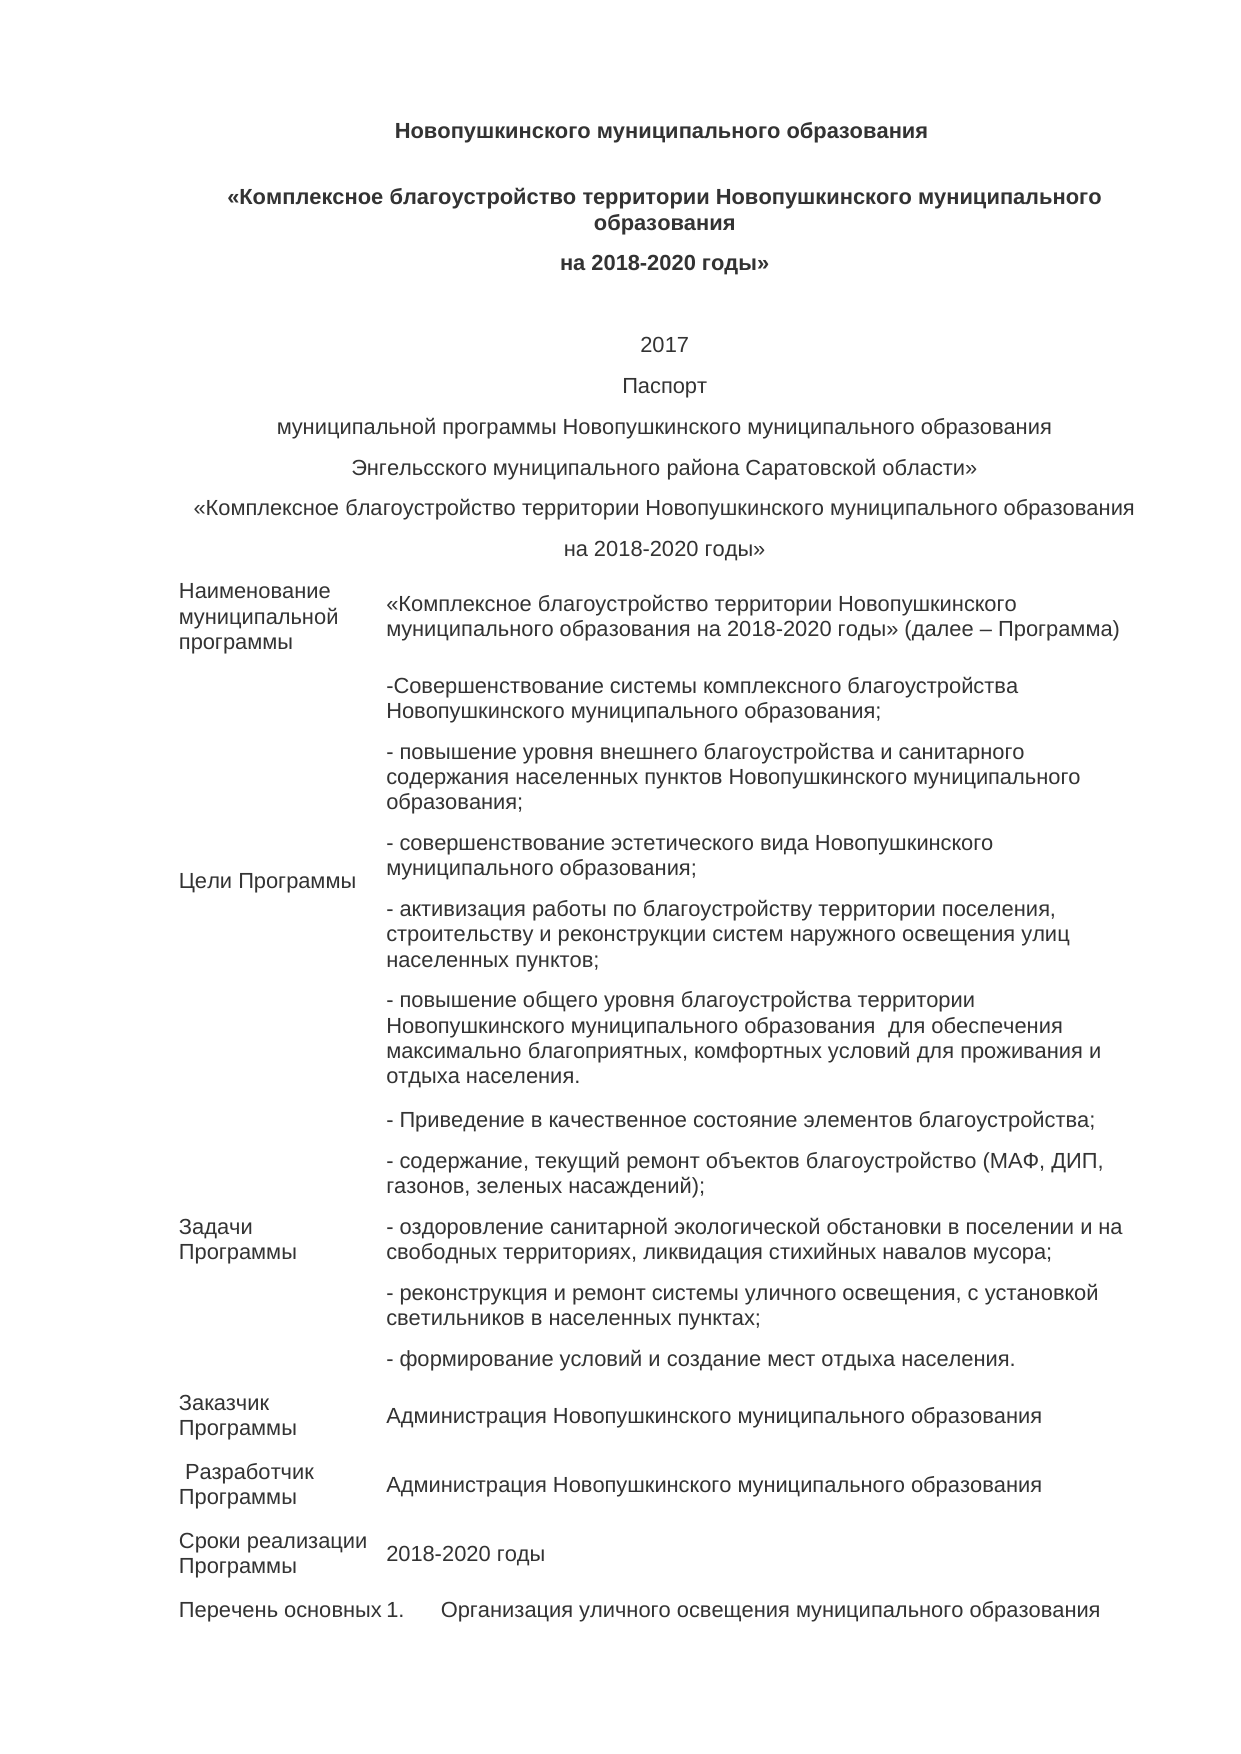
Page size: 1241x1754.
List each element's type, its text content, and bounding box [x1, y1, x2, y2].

table_cell Администрация Новопушкинского муниципального образования [385, 1458, 1152, 1527]
text Паспорт [177, 373, 1152, 398]
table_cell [385, 1596, 1152, 1624]
text «Комплексное благоустройство территории Новопушкинского муниципального образования [177, 495, 1152, 520]
text Новопушкинского муниципального образования [177, 118, 1152, 143]
table_cell Администрация Новопушкинского муниципального образования [385, 1388, 1152, 1457]
table_cell Цели Программы [177, 671, 384, 1105]
text на 2018-2020 годы» [177, 250, 1152, 275]
text на 2018-2020 годы» [177, 536, 1152, 561]
text 2017 [177, 332, 1152, 357]
text Энгельсского муниципального района Саратовской области» [177, 454, 1152, 479]
text муниципальной программы Новопушкинского муниципального образования [177, 413, 1152, 439]
table_cell Задачи Программы [177, 1105, 384, 1388]
table_cell Заказчик Программы [177, 1388, 384, 1457]
table_cell 2018-2020 годы [385, 1527, 1152, 1596]
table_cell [177, 1596, 384, 1624]
text «Комплексное благоустройство территории Новопушкинского муниципального образования [177, 159, 1152, 234]
table_cell - Приведение в качественное состояние элементов благоустройства; - содержание, текущий ремонт объектов благоустройство (МАФ, ДИП, газонов, зеленых насаждений); - оздоровление санитарной экологической обстановки в поселении и на свободных территориях, ликвидация стихийных навалов мусора; - реконструкция и ремонт системы уличного освещения, с установкой светильников в населенных пунктах; - формирование условий и создание мест отдыха населения. [385, 1105, 1152, 1388]
table_header «Комплексное благоустройство территории Новопушкинского муниципального образования на 2018-2020 годы» (далее – Программа) [385, 577, 1152, 671]
table_cell Разработчик Программы [177, 1458, 384, 1527]
table_cell Сроки реализации Программы [177, 1527, 384, 1596]
table_header Наименование муниципальной программы [177, 577, 384, 671]
table_cell -Совершенствование системы комплексного благоустройства Новопушкинского муниципального образования; - повышение уровня внешнего благоустройства и санитарного содержания населенных пунктов Новопушкинского муниципального образования; - совершенствование эстетического вида Новопушкинского муниципального образования; - активизация работы по благоустройству территории поселения, строительству и реконструкции систем наружного освещения улиц населенных пунктов; - повышение общего уровня благоустройства территории Новопушкинского муниципального образования для обеспечения максимально благоприятных, комфортных условий для проживания и отдыха населения. [385, 671, 1152, 1105]
